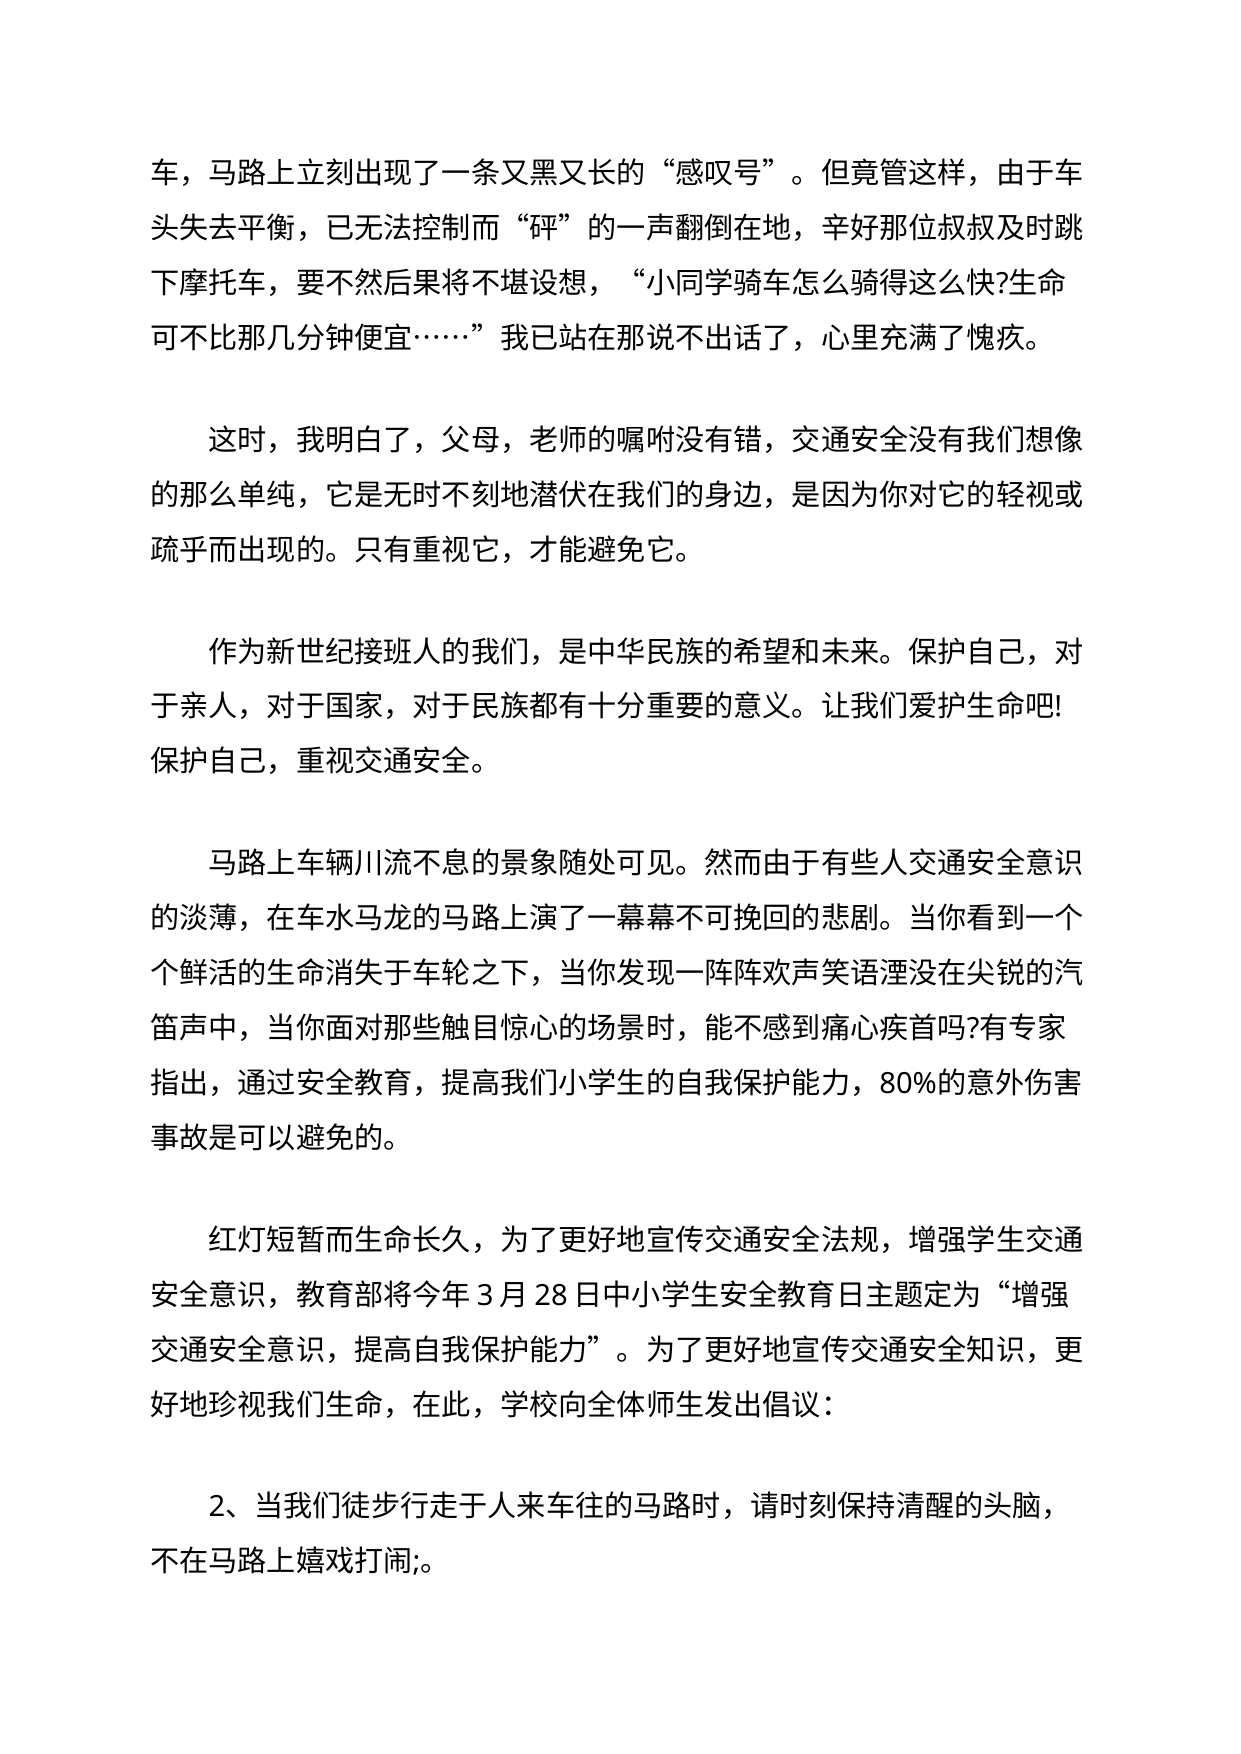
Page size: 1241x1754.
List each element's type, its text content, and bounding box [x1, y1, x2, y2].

text 作为新世纪接班人的我们，是中华民族的希望和未来。保护自己，对于亲人，对于国家，对于民族都有十分重要的意义。让我们爱护生命吧!保护自己，重视交通安全。 [150, 628, 1090, 780]
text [150, 150, 1090, 357]
text 这时，我明白了，父母，老师的嘱咐没有错，交通安全没有我们想像的那么单纯，它是无时不刻地潜伏在我们的身边，是因为你对它的轻视或疏乎而出现的。只有重视它，才能避免它。 [150, 417, 1090, 569]
text 马路上车辆川流不息的景象随处可见。然而由于有些人交通安全意识的淡薄，在车水马龙的马路上演了一幕幕不可挽回的悲剧。当你看到一个个鲜活的生命消失于车轮之下，当你发现一阵阵欢声笑语湮没在尖锐的汽笛声中，当你面对那些触目惊心的场景时，能不感到痛心疾首吗?有专家指出，通过安全教育，提高我们小学生的自我保护能力，80%的意外伤害事故是可以避免的。 [150, 840, 1090, 1157]
text 红灯短暂而生命长久，为了更好地宣传交通安全法规，增强学生交通安全意识，教育部将今年3月28日中小学生安全教育日主题定为“增强交通安全意识，提高自我保护能力”。为了更好地宣传交通安全知识，更好地珍视我们生命，在此，学校向全体师生发出倡议： [150, 1216, 1090, 1423]
text 2、当我们徒步行走于人来车往的马路时，请时刻保持清醒的头脑，不在马路上嬉戏打闹;。 [150, 1483, 1090, 1580]
